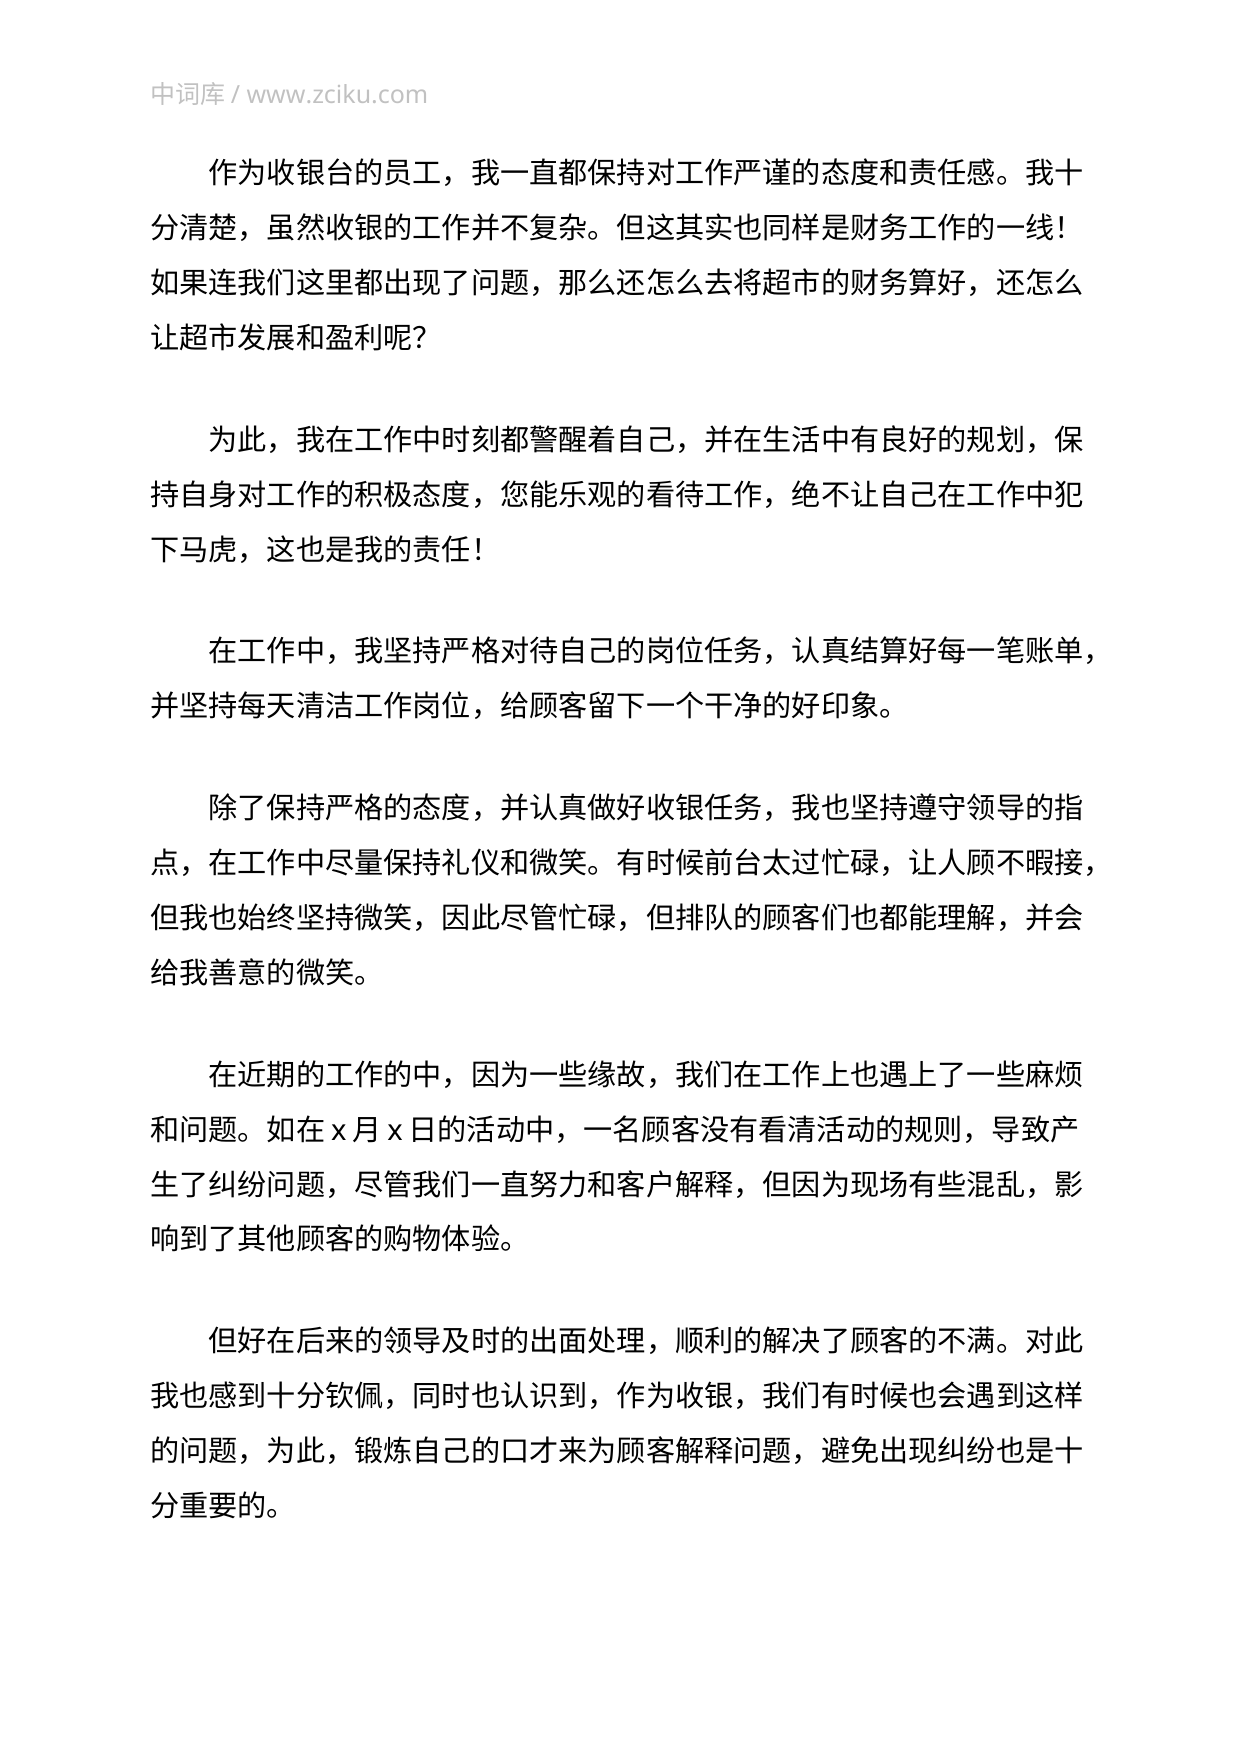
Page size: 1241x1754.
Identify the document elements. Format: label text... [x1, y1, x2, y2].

text 在工作中，我坚持严格对待自己的岗位任务，认真结算好每一笔账单，并坚持每天清洁工作岗位，给顾客留下一个干净的好印象。 [150, 628, 1090, 725]
text 作为收银台的员工，我一直都保持对工作严谨的态度和责任感。我十分清楚，虽然收银的工作并不复杂。但这其实也同样是财务工作的一线！如果连我们这里都出现了问题，那么还怎么去将超市的财务算好，还怎么让超市发展和盈利呢？ [150, 150, 1090, 357]
text 在近期的工作的中，因为一些缘故，我们在工作上也遇上了一些麻烦和问题。如在x月x日的活动中，一名顾客没有看清活动的规则，导致产生了纠纷问题，尽管我们一直努力和客户解释，但因为现场有些混乱，影响到了其他顾客的购物体验。 [150, 1051, 1090, 1258]
text 除了保持严格的态度，并认真做好收银任务，我也坚持遵守领导的指点，在工作中尽量保持礼仪和微笑。有时候前台太过忙碌，让人顾不暇接，但我也始终坚持微笑，因此尽管忙碌，但排队的顾客们也都能理解，并会给我善意的微笑。 [150, 785, 1090, 992]
text 为此，我在工作中时刻都警醒着自己，并在生活中有良好的规划，保持自身对工作的积极态度，您能乐观的看待工作，绝不让自己在工作中犯下马虎，这也是我的责任！ [150, 416, 1090, 568]
text 但好在后来的领导及时的出面处理，顺利的解决了顾客的不满。对此我也感到十分钦佩，同时也认识到，作为收银，我们有时候也会遇到这样的问题，为此，锻炼自己的口才来为顾客解释问题，避免出现纠纷也是十分重要的。 [150, 1318, 1090, 1525]
